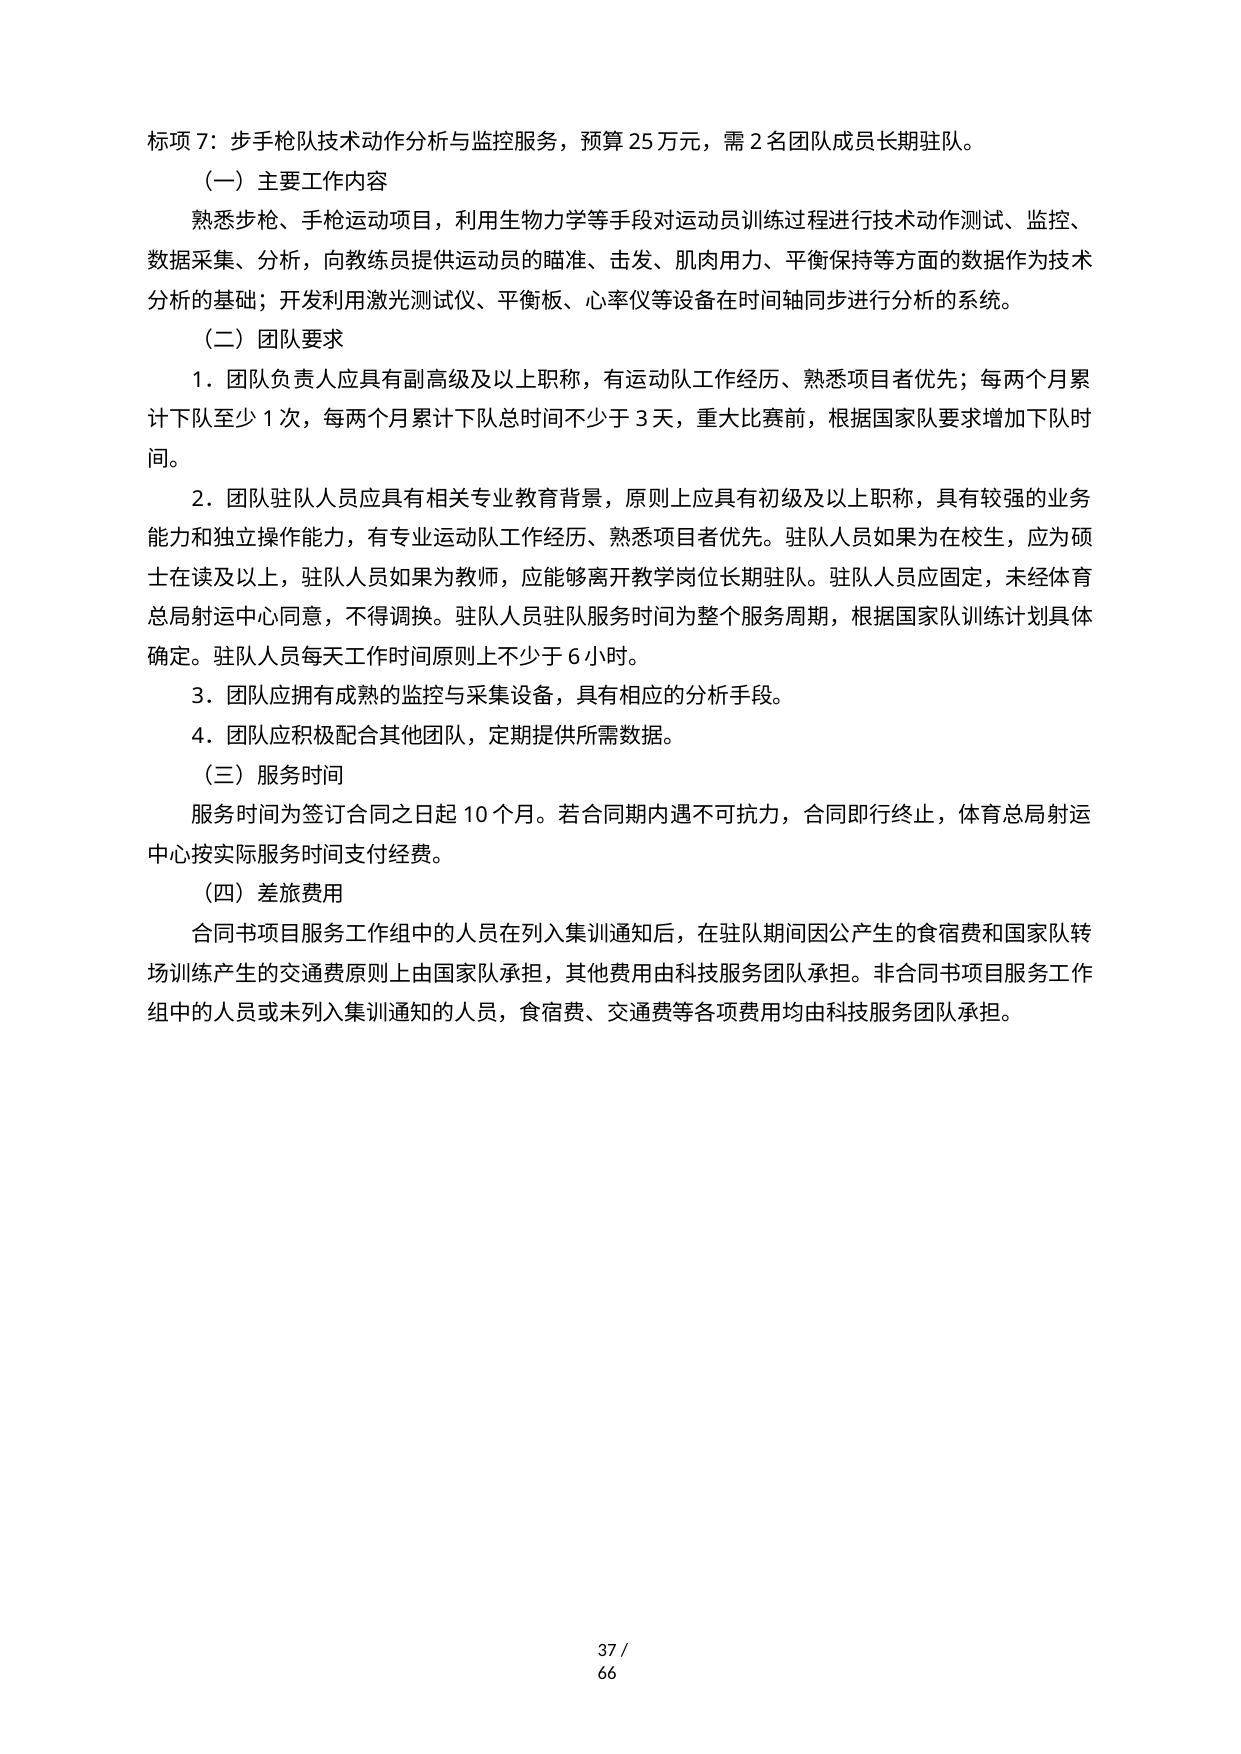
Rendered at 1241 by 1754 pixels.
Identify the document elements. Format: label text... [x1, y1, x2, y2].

text 服务时间为签订合同之日起10个月。若合同期内遇不可抗力，合同即行终止，体育总局射运中心按实际服务时间支付经费。 [148, 791, 1093, 870]
text 3．团队应拥有成熟的监控与采集设备，具有相应的分析手段。 [148, 672, 1093, 712]
text （二）团队要求 [148, 316, 1093, 356]
text 熟悉步枪、手枪运动项目，利用生物力学等手段对运动员训练过程进行技术动作测试、监控、数据采集、分析，向教练员提供运动员的瞄准、击发、肌肉用力、平衡保持等方面的数据作为技术分析的基础；开发利用激光测试仪、平衡板、心率仪等设备在时间轴同步进行分析的系统。 [148, 197, 1093, 316]
text 合同书项目服务工作组中的人员在列入集训通知后，在驻队期间因公产生的食宿费和国家队转场训练产生的交通费原则上由国家队承担，其他费用由科技服务团队承担。非合同书项目服务工作组中的人员或未列入集训通知的人员，食宿费、交通费等各项费用均由科技服务团队承担。 [148, 910, 1093, 1028]
text （一）主要工作内容 [148, 158, 1093, 197]
text 标项7：步手枪队技术动作分析与监控服务，预算25万元，需2名团队成员长期驻队。 [148, 118, 1093, 158]
text 2．团队驻队人员应具有相关专业教育背景，原则上应具有初级及以上职称，具有较强的业务能力和独立操作能力，有专业运动队工作经历、熟悉项目者优先。驻队人员如果为在校生，应为硕士在读及以上，驻队人员如果为教师，应能够离开教学岗位长期驻队。驻队人员应固定，未经体育总局射运中心同意，不得调换。驻队人员驻队服务时间为整个服务周期，根据国家队训练计划具体确定。驻队人员每天工作时间原则上不少于6小时。 [148, 474, 1093, 672]
text （三）服务时间 [148, 751, 1093, 791]
text （四）差旅费用 [148, 870, 1093, 910]
text 1．团队负责人应具有副高级及以上职称，有运动队工作经历、熟悉项目者优先；每两个月累计下队至少1次，每两个月累计下队总时间不少于3天，重大比赛前，根据国家队要求增加下队时间。 [148, 356, 1093, 474]
text 4．团队应积极配合其他团队，定期提供所需数据。 [148, 712, 1093, 751]
